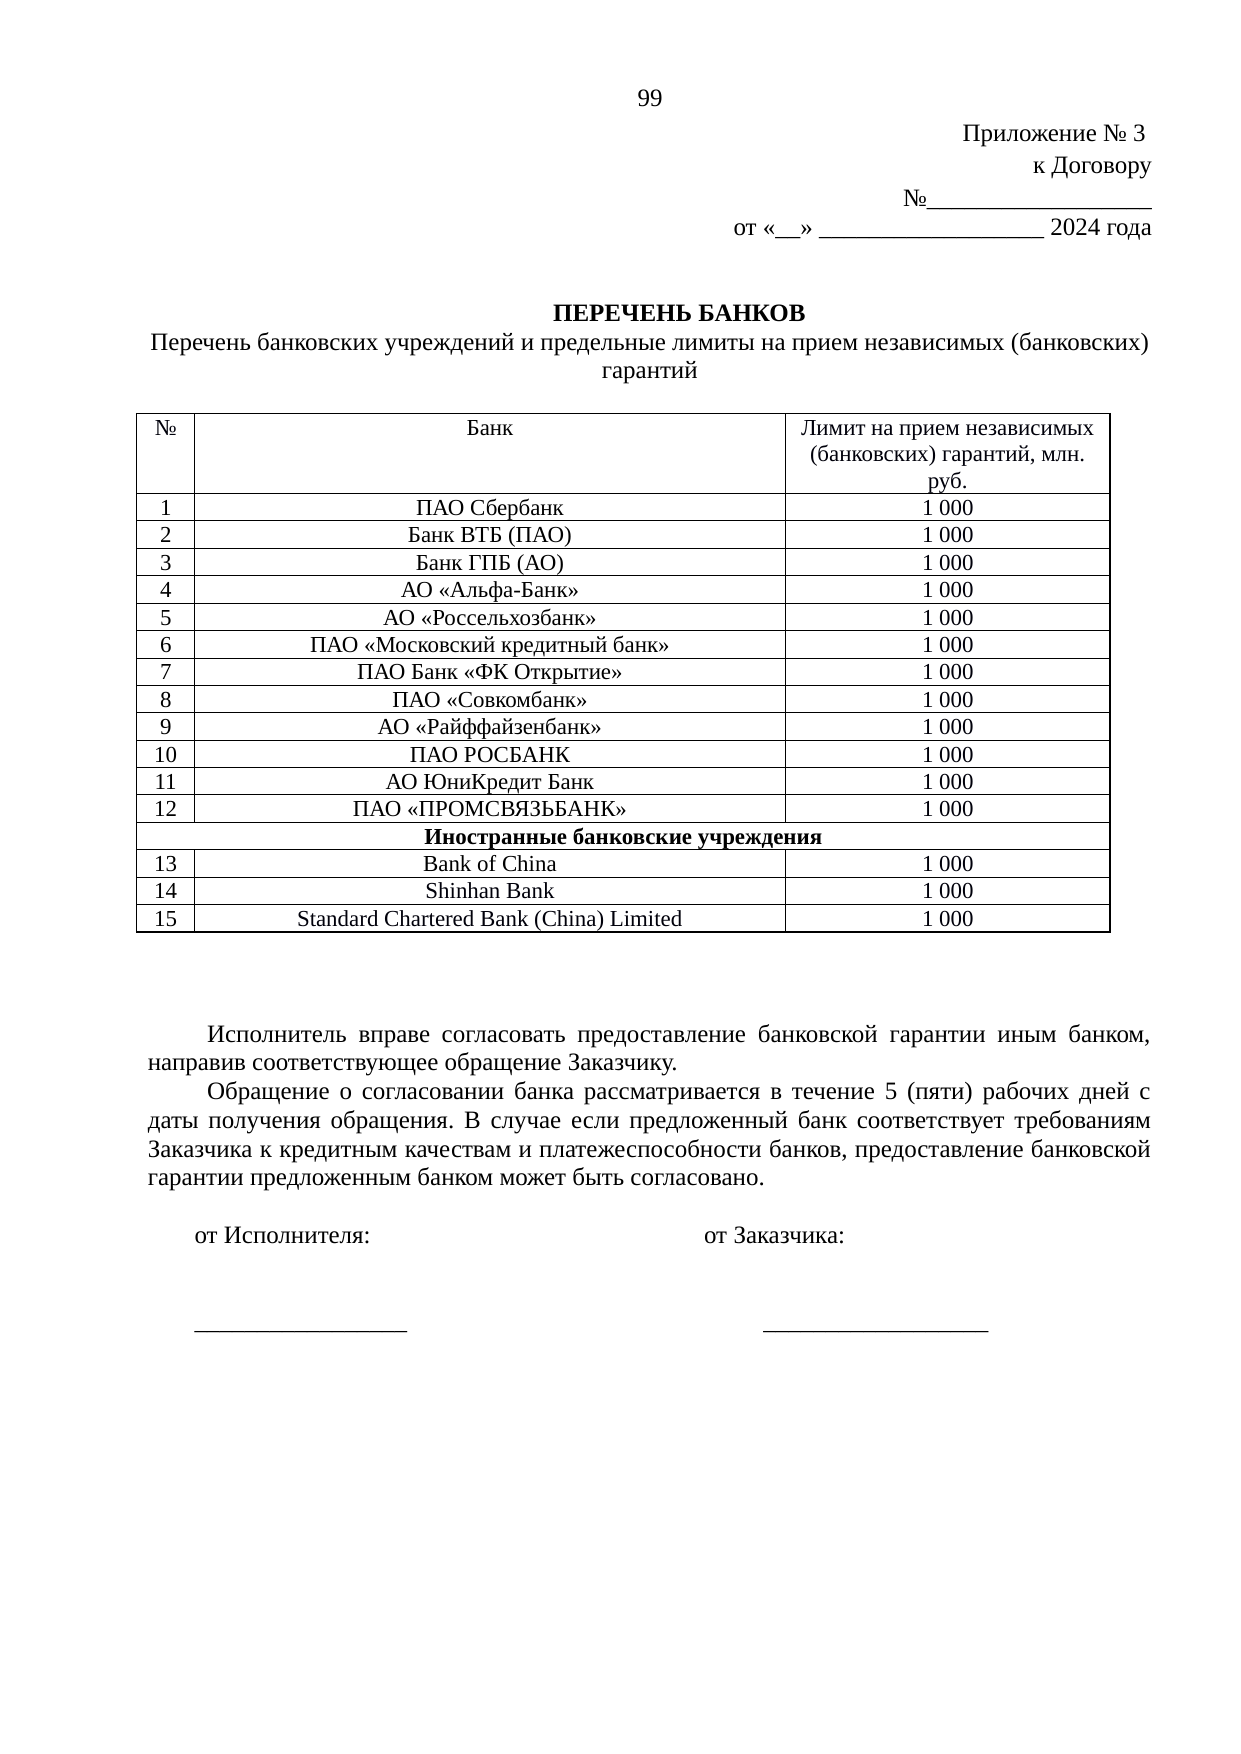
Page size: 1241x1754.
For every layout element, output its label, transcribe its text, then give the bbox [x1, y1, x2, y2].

table_cell 7 [137, 659, 194, 685]
table_header № [137, 414, 194, 493]
table_cell 1 000 [786, 905, 1109, 931]
table_cell 14 [137, 878, 194, 904]
table_cell Банк ГПБ (АО) [195, 549, 785, 575]
table_cell 11 [137, 768, 194, 794]
text Обращение о согласовании банка рассматривается в течение 5 (пяти) рабочих дней с даты получения обращения. В случае если предложенный банк соответствует требованиям Заказчика к кредитным качествам и платежеспособности банков, предоставление банковской гарантии предложенным банком может быть согласовано. [148, 1076, 1152, 1191]
table_cell ПАО «Совкомбанк» [195, 686, 785, 712]
table_cell 2 [137, 521, 194, 548]
table_cell АО «Райффайзенбанк» [195, 713, 785, 739]
table_cell АО ЮниКредит Банк [195, 768, 785, 794]
table_header Лимит на прием независимых (банковских) гарантий, млн. руб. [786, 414, 1109, 493]
table_header Банк [195, 414, 785, 493]
table_cell 1 000 [786, 850, 1109, 877]
table_header от Исполнителя: _________________ [124, 1220, 633, 1407]
table_cell 1 000 [786, 521, 1109, 548]
table_cell 1 000 [786, 576, 1109, 603]
table_cell ПАО Сбербанк [195, 494, 785, 520]
text ПЕРЕЧЕНЬ БАНКОВ [148, 298, 1152, 327]
table_cell 9 [137, 713, 194, 739]
table_cell 6 [137, 631, 194, 657]
table_cell 3 [137, 549, 194, 575]
table_cell 1 000 [786, 659, 1109, 685]
table_cell 1 000 [786, 686, 1109, 712]
table_cell 1 [137, 494, 194, 520]
table_cell Bank of China [195, 850, 785, 877]
table_cell 1 000 [786, 604, 1109, 630]
table_cell Иностранные банковские учреждения [137, 823, 1109, 849]
table_cell АО «Альфа-Банк» [195, 576, 785, 603]
table_cell Банк ВТБ (ПАО) [195, 521, 785, 548]
table_cell ПАО Банк «ФК Открытие» [195, 659, 785, 685]
table_cell 1 000 [786, 768, 1109, 794]
table_cell АО «Россельхозбанк» [195, 604, 785, 630]
table_cell ПАО РОСБАНК [195, 741, 785, 767]
table_cell 13 [137, 850, 194, 877]
table_cell 1 000 [786, 631, 1109, 657]
table_cell 12 [137, 795, 194, 822]
text Перечень банковских учреждений и предельные лимиты на прием независимых (банковских) гарантий [148, 327, 1152, 384]
table_cell 1 000 [786, 549, 1109, 575]
text Исполнитель вправе согласовать предоставление банковской гарантии иным банком, направив соответствующее обращение Заказчику. [148, 1019, 1152, 1076]
table_cell ПАО «Московский кредитный банк» [195, 631, 785, 657]
table_cell 1 000 [786, 713, 1109, 739]
table_cell Standard Chartered Bank (China) Limited [195, 905, 785, 931]
table_header от Заказчика: __________________ [634, 1220, 1135, 1407]
table_cell 1 000 [786, 494, 1109, 520]
text №__________________ [148, 183, 1152, 212]
table_cell 1 000 [786, 878, 1109, 904]
table_cell 1 000 [786, 741, 1109, 767]
table_cell 1 000 [786, 795, 1109, 822]
table_cell 5 [137, 604, 194, 630]
table_cell Shinhan Bank [195, 878, 785, 904]
table_cell 15 [137, 905, 194, 931]
table_cell ПАО «ПРОМСВЯЗЬБАНК» [195, 795, 785, 822]
table_cell 10 [137, 741, 194, 767]
table_cell 8 [137, 686, 194, 712]
table_cell 4 [137, 576, 194, 603]
text от «__» __________________ 2024 года [148, 212, 1152, 240]
text Приложение № 3 к Договору [148, 118, 1152, 179]
